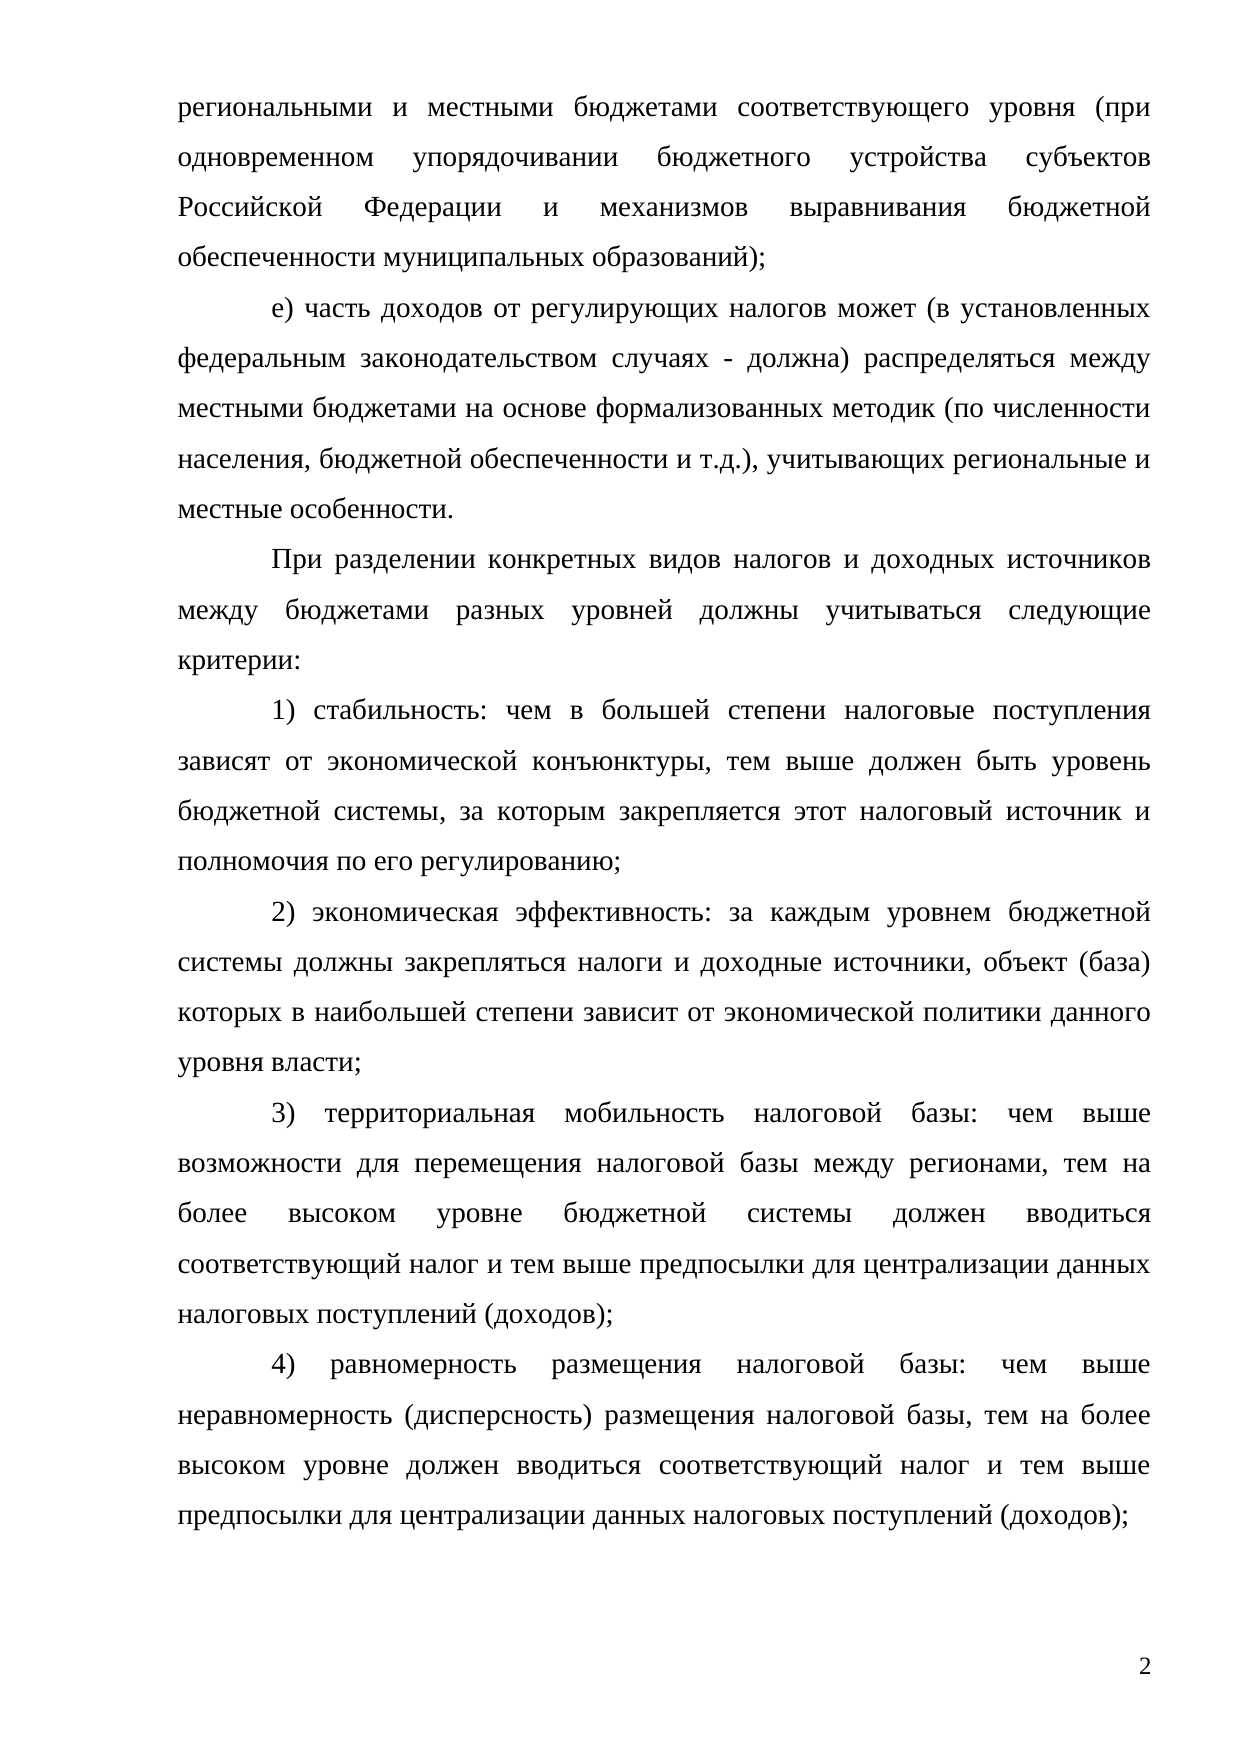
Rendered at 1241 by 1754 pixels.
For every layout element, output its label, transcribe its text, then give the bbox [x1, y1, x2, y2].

text 3) территориальная мобильность налоговой базы: чем выше возможности для перемещения налоговой базы между регионами, тем на более высоком уровне бюджетной системы должен вводиться соответствующий налог и тем выше предпосылки для централизации данных налоговых поступлений (доходов); [177, 1095, 1152, 1330]
text 4) равномерность размещения налоговой базы: чем выше неравномерность (дисперсность) размещения налоговой базы, тем на более высоком уровне должен вводиться соответствующий налог и тем выше предпосылки для централизации данных налоговых поступлений (доходов); [177, 1346, 1152, 1531]
text е) часть доходов от регулирующих налогов может (в установленных федеральным законодательством случаях - должна) распределяться между местными бюджетами на основе формализованных методик (по численности населения, бюджетной обеспеченности и т.д.), учитывающих региональные и местные особенности. [177, 290, 1152, 525]
text При разделении конкретных видов налогов и доходных источников между бюджетами разных уровней должны учитываться следующие критерии: [177, 541, 1152, 676]
text 2) экономическая эффективность: за каждым уровнем бюджетной системы должны закрепляться налоги и доходные источники, объект (база) которых в наибольшей степени зависит от экономической политики данного уровня власти; [177, 894, 1152, 1078]
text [177, 89, 1152, 273]
text 1) стабильность: чем в большей степени налоговые поступления зависят от экономической конъюнктуры, тем выше должен быть уровень бюджетной системы, за которым закрепляется этот налоговый источник и полномочия по его регулированию; [177, 692, 1152, 877]
